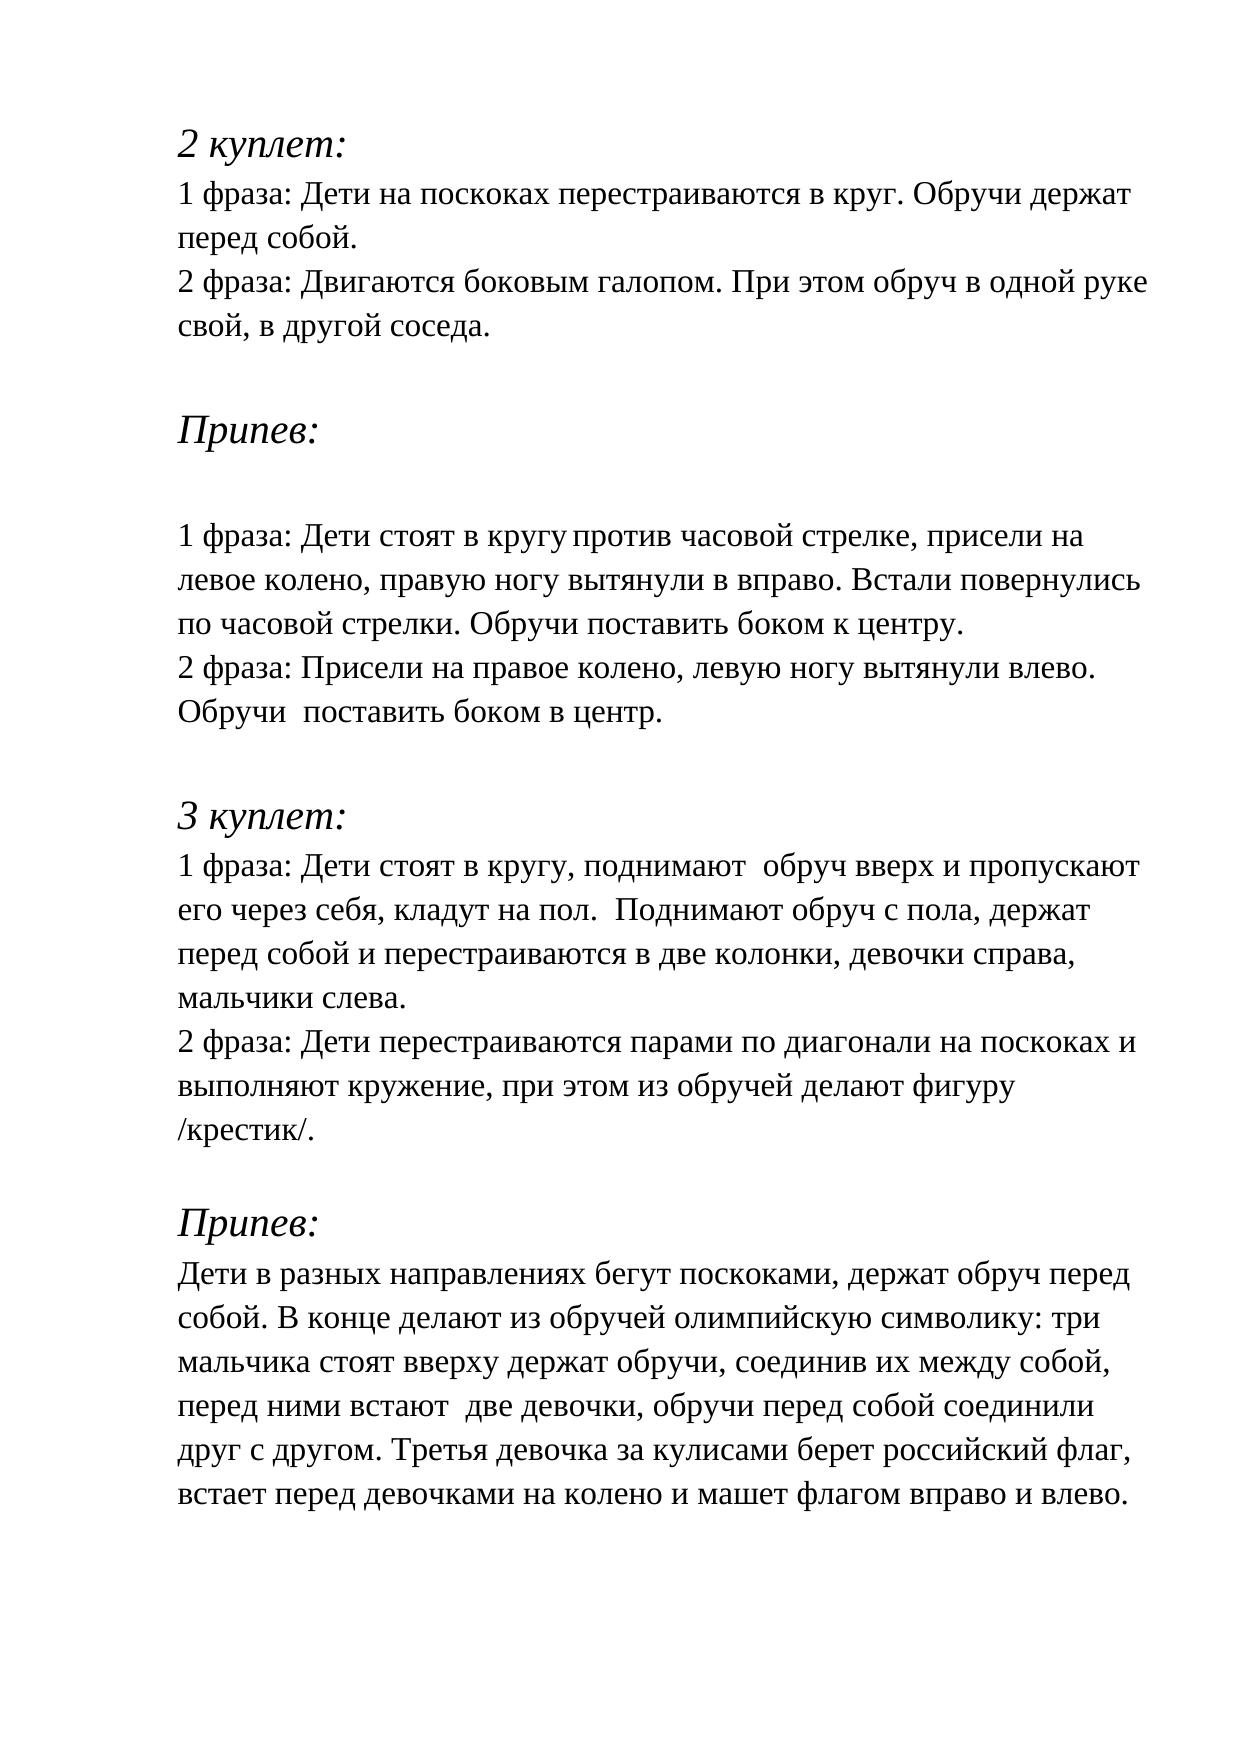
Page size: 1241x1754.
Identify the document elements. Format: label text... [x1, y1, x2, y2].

text 1 фраза: Дети стоят в кругу против часовой стрелке, присели на левое колено, правую ногу вытянули в вправо. Встали повернулись по часовой стрелки. Обручи поставить боком к центру. [177, 515, 1152, 641]
text Дети в разных направлениях бегут поскоками, держат обруч перед собой. В конце делают из обручей олимпийскую символику: три мальчика стоят вверху держат обручи, соединив их между собой, перед ними встают две девочки, обручи перед собой соединили друг с другом. Третья девочка за кулисами берет российский флаг, встает перед девочками на колено и машет флагом вправо и влево. [177, 1253, 1152, 1512]
text 3 куплет: [177, 790, 1152, 838]
text 2 куплет: [177, 118, 1152, 166]
text Припев: [177, 1198, 1152, 1246]
text 1 фраза: Дети на поскоках перестраиваются в круг. Обручи держат перед собой. [177, 173, 1152, 256]
text 2 фраза: Дети перестраиваются парами по диагонали на поскоках и выполняют кружение, при этом из обручей делают фигуру /крестик/. [177, 1022, 1152, 1148]
text Припев: [177, 404, 1152, 452]
text 2 фраза: Двигаются боковым галопом. При этом обруч в одной руке свой, в другой соседа. [177, 261, 1152, 344]
text 1 фраза: Дети стоят в кругу, поднимают обруч вверх и пропускают его через себя, кладут на пол. Поднимают обруч с пола, держат перед собой и перестраиваются в две колонки, девочки справа, мальчики слева. [177, 845, 1152, 1016]
text 2 фраза: Присели на правое колено, левую ногу вытянули влево. Обручи поставить боком в центр. [177, 647, 1152, 729]
